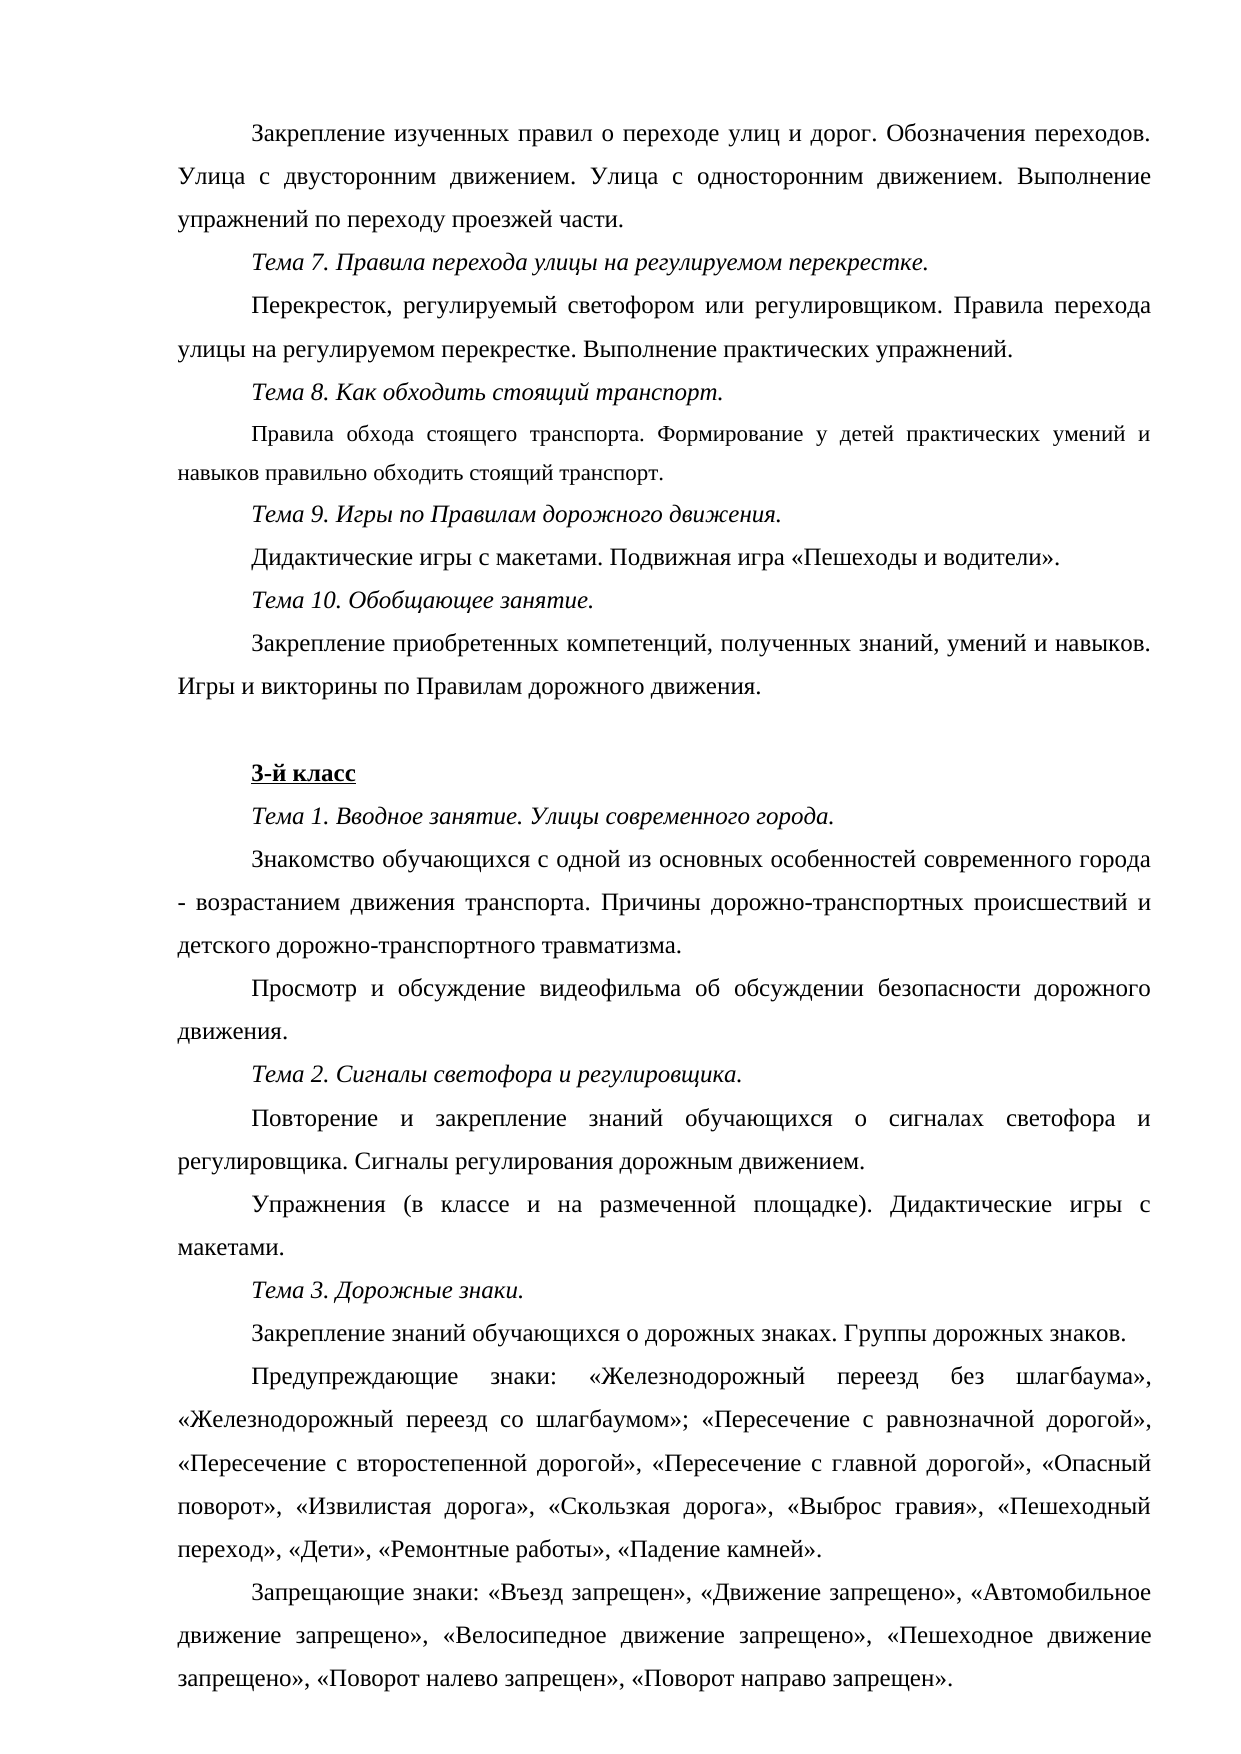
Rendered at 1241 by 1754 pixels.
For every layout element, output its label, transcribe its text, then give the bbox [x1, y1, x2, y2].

text Правила обхода стоящего транспорта. Формирование у детей практических умений и навыков правильно обходить стоящий транспорт. [177, 420, 1152, 486]
text Закрепление изученных правил о переходе улиц и дорог. Обозначения переходов. Улица с двусторонним движением. Улица с односторонним движением. Выполнение упражнений по переходу проезжей части. [177, 118, 1152, 233]
text Тема 10. Обобщающее занятие. [177, 585, 1152, 614]
text Тема 9. Игры по Правилам дорожного движения. [177, 499, 1152, 528]
text Тема 2. Сигналы светофора и регулировщика. [177, 1059, 1152, 1088]
text Предупреждающие знаки: «Железнодорожный переезд без шлагбаума», «Железнодорожный переезд со шлагбаумом»; «Пересечение с равнозначной дорогой», «Пересечение с второстепенной дорогой», «Пересечение с главной дорогой», «Опасный поворот», «Извилистая дорога», «Скользкая дорога», «Выброс гравия», «Пешеходный переход», «Дети», «Ремонтные работы», «Падение камней». [177, 1361, 1152, 1563]
text Тема 3. Дорожные знаки. [177, 1275, 1152, 1304]
text Закрепление приобретенных компетенций, полученных знаний, умений и навыков. Игры и викторины по Правилам дорожного движения. [177, 628, 1152, 700]
text Упражнения (в классе и на размеченной площадке). Дидактические игры с макетами. [177, 1189, 1152, 1261]
text Тема 7. Правила перехода улицы на регулируемом перекрестке. [177, 247, 1152, 276]
text Знакомство обучающихся с одной из основных особенностей современного города - возрастанием движения транспорта. Причины дорожно-транспортных происшествий и детского дорожно-транспортного травматизма. [177, 844, 1152, 959]
text Повторение и закрепление знаний обучающихся о сигналах светофора и регулировщика. Сигналы регулирования дорожным движением. [177, 1103, 1152, 1174]
text Перекресток, регулируемый светофором или регулировщиком. Правила перехода улицы на регулируемом перекрестке. Выполнение практических упражнений. [177, 291, 1152, 362]
text Тема 8. Как обходить стоящий транспорт. [177, 377, 1152, 406]
text Тема 1. Вводное занятие. Улицы современного города. [177, 801, 1152, 829]
text 3-й класс [177, 758, 1152, 786]
text Дидактические игры с макетами. Подвижная игра «Пешеходы и водители». [177, 542, 1152, 571]
text Просмотр и обсуждение видеофильма об обсуждении безопасности дорожного движения. [177, 973, 1152, 1045]
text Закрепление знаний обучающихся о дорожных знаках. Группы дорожных знаков. [177, 1318, 1152, 1347]
text 3апрещающие знаки: «Въезд запрещен», «Движение запрещено», «Автомобильное движение запрещено», «Велосипедное движение запрещено», «Пешеходное движение запрещено», «Поворот налево запрещен», «Поворот направо запрещен». [177, 1577, 1152, 1692]
